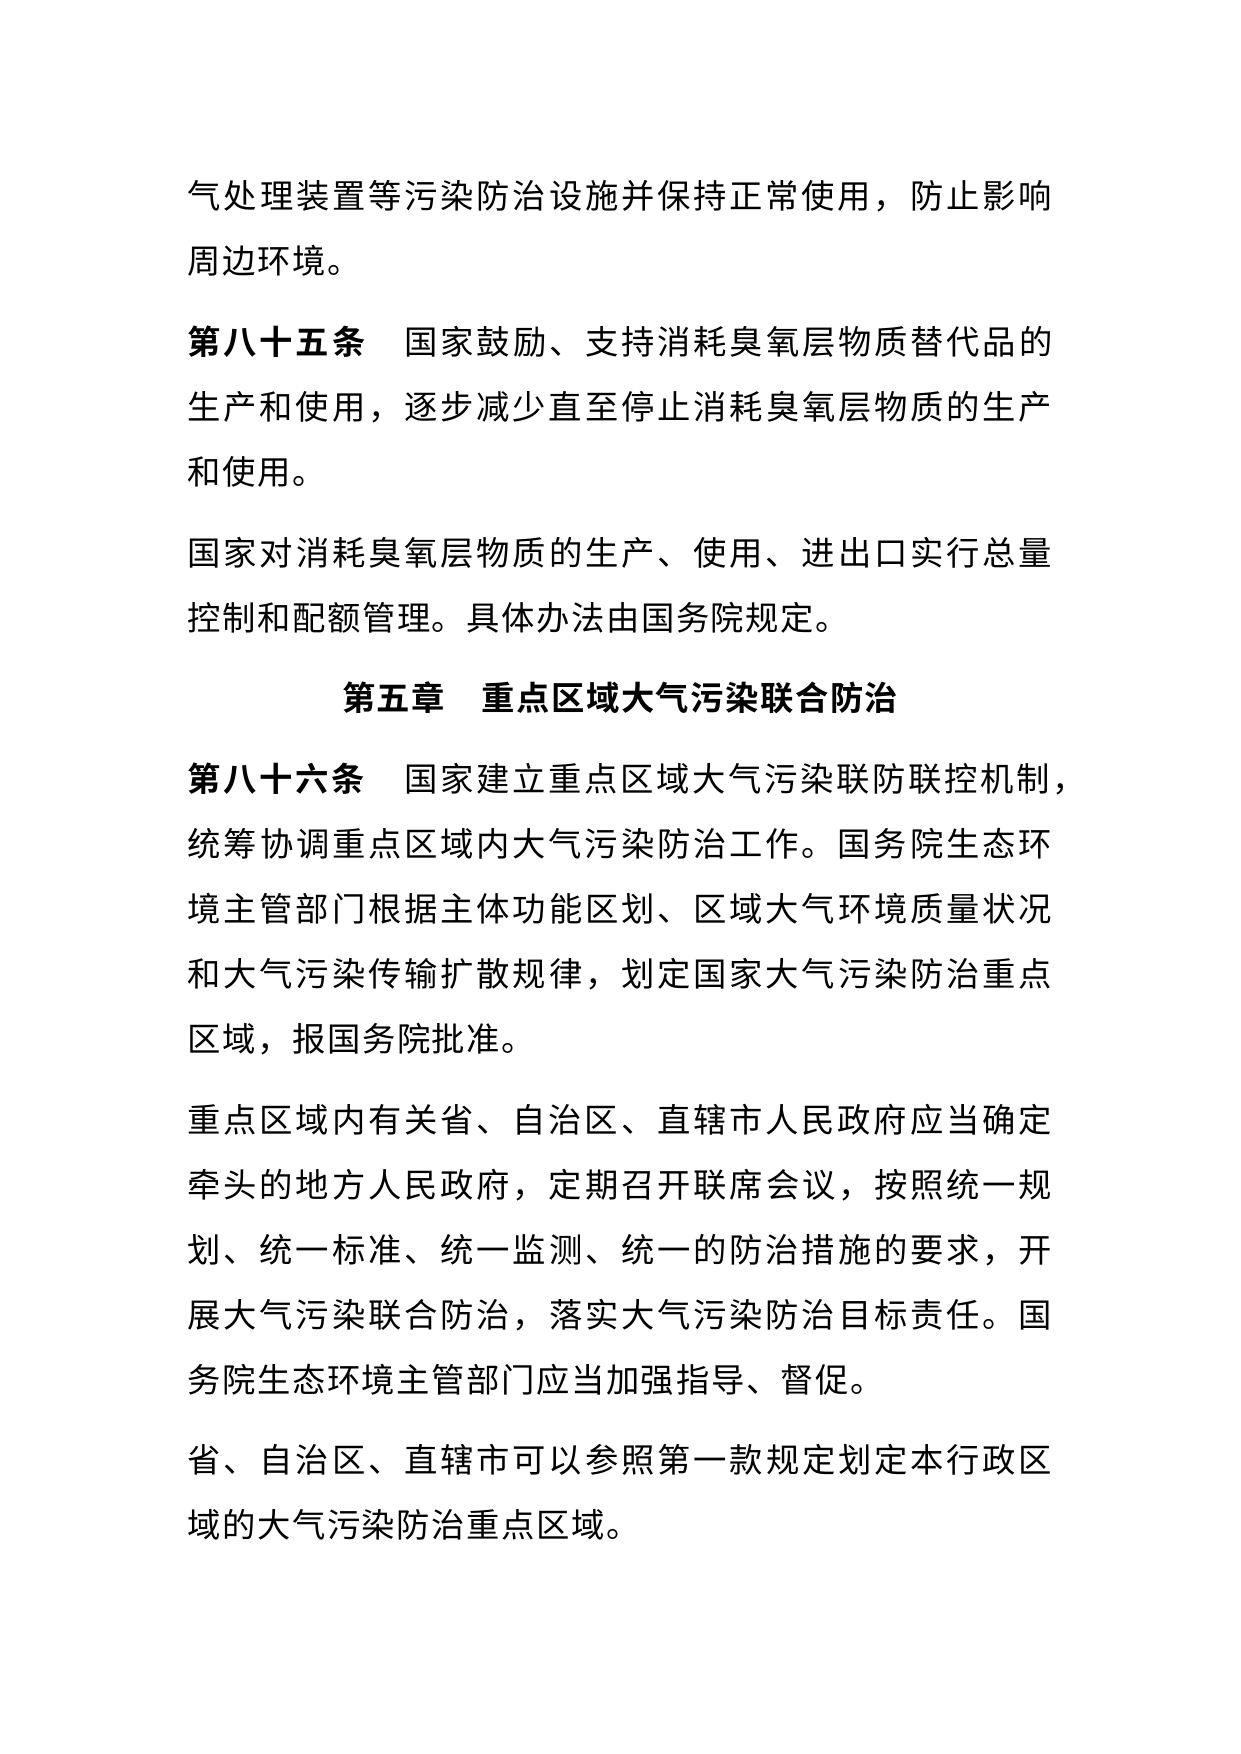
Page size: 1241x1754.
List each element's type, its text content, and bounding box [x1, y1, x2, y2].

text 第八十六条 国家建立重点区域大气污染联防联控机制，统筹协调重点区域内大气污染防治工作。国务院生态环境主管部门根据主体功能区划、区域大气环境质量状况和大气污染传输扩散规律，划定国家大气污染防治重点区域，报国务院批准。 [187, 744, 1053, 1069]
text 国家对消耗臭氧层物质的生产、使用、进出口实行总量控制和配额管理。具体办法由国务院规定。 [187, 518, 1053, 648]
text 重点区域内有关省、自治区、直辖市人民政府应当确定牵头的地方人民政府，定期召开联席会议，按照统一规划、统一标准、统一监测、统一的防治措施的要求，开展大气污染联合防治，落实大气污染防治目标责任。国务院生态环境主管部门应当加强指导、督促。 [187, 1085, 1053, 1410]
text 第八十五条 国家鼓励、支持消耗臭氧层物质替代品的生产和使用，逐步减少直至停止消耗臭氧层物质的生产和使用。 [187, 308, 1053, 503]
text 省、自治区、直辖市可以参照第一款规定划定本行政区域的大气污染防治重点区域。 [187, 1426, 1053, 1556]
text 第五章 重点区域大气污染联合防治 [187, 664, 1053, 729]
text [187, 162, 1053, 292]
